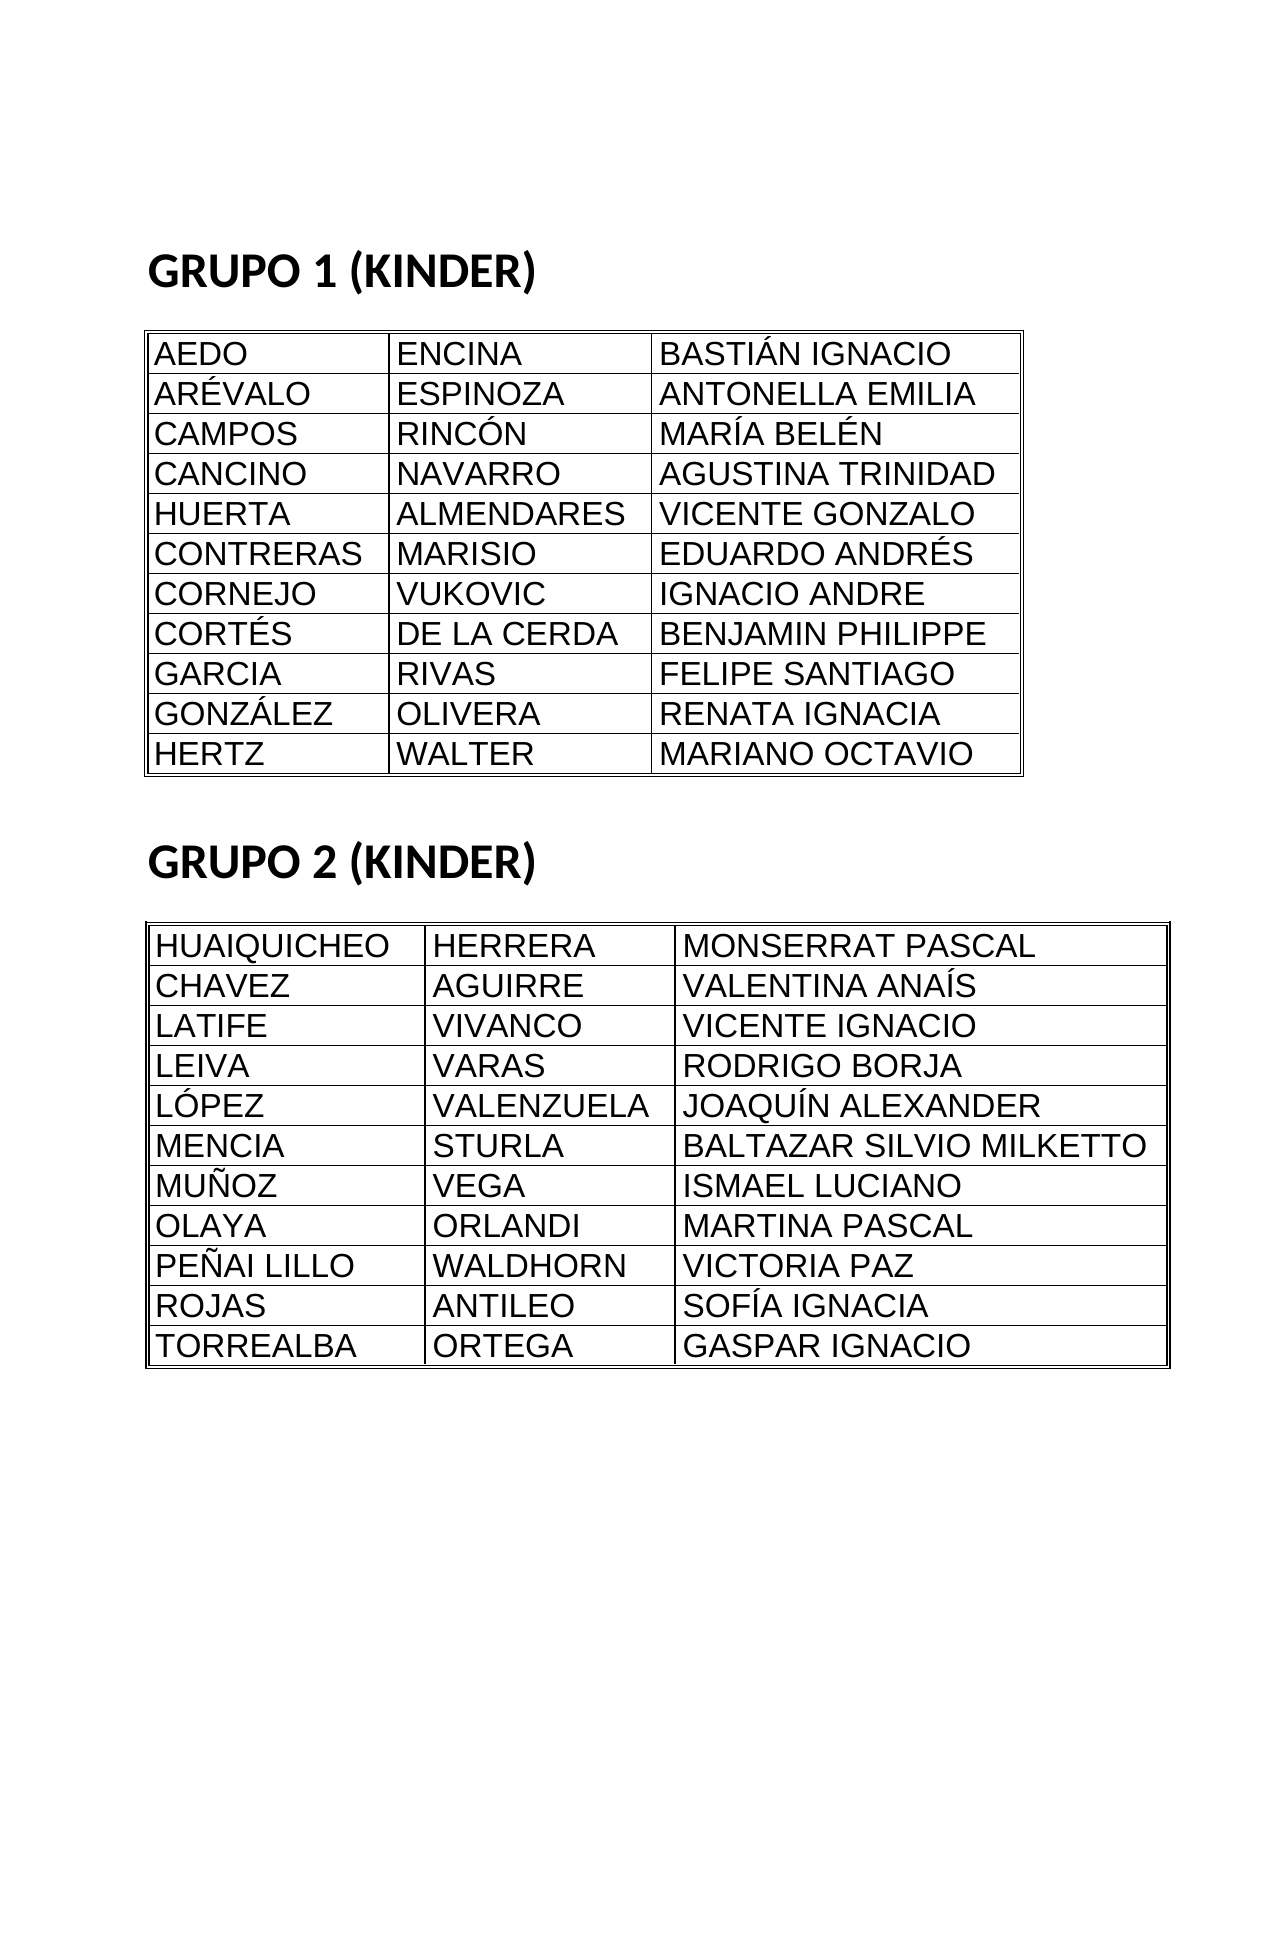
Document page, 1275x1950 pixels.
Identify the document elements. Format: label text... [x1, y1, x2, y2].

table_cell CORTÉS [149, 614, 388, 653]
table_cell VICENTE IGNACIO [676, 1006, 1166, 1044]
table_cell TORREALBA [150, 1326, 424, 1364]
table_cell CORNEJO [149, 574, 388, 613]
table_cell ESPINOZA [390, 374, 651, 413]
table_cell VICENTE GONZALO [652, 493, 1020, 533]
table_cell OLAYA [150, 1206, 424, 1244]
table_cell HUERTA [149, 494, 388, 533]
table_cell PEÑAI LILLO [150, 1246, 424, 1284]
table_cell RIVAS [390, 654, 651, 693]
table_cell BENJAMIN PHILIPPE [652, 613, 1020, 653]
table_cell ORTEGA [426, 1326, 674, 1364]
table_cell RINCÓN [390, 414, 651, 453]
table_header BASTIÁN IGNACIO [652, 334, 1020, 373]
table_cell MARIANO OCTAVIO [652, 733, 1020, 773]
table_cell LÓPEZ [150, 1086, 424, 1124]
table_cell NAVARRO [390, 454, 651, 493]
table_cell EDUARDO ANDRÉS [652, 533, 1020, 573]
table_cell ROJAS [150, 1286, 424, 1324]
table_cell HERTZ [149, 734, 388, 773]
table_cell IGNACIO ANDRE [652, 573, 1020, 613]
table_cell ALMENDARES [390, 494, 651, 533]
table_cell BALTAZAR SILVIO MILKETTO [676, 1126, 1166, 1164]
table_cell VARAS [426, 1046, 674, 1084]
table_header MONSERRAT PASCAL [676, 926, 1166, 964]
table_cell VALENTINA ANAÍS [676, 966, 1166, 1004]
table_cell RENATA IGNACIA [652, 693, 1020, 733]
table_cell VUKOVIC [390, 574, 651, 613]
table_cell LEIVA [150, 1046, 424, 1084]
table_cell STURLA [426, 1126, 674, 1164]
table_cell DE LA CERDA [390, 614, 651, 653]
table_cell ARÉVALO [149, 374, 388, 413]
table_header AEDO [149, 334, 388, 373]
table_cell CAMPOS [149, 414, 388, 453]
table_cell JOAQUÍN ALEXANDER [676, 1086, 1166, 1124]
table_cell GONZÁLEZ [149, 694, 388, 733]
table_cell CANCINO [149, 454, 388, 493]
table_cell AGUSTINA TRINIDAD [652, 453, 1020, 493]
table_cell ANTILEO [426, 1286, 674, 1324]
table_cell WALTER [390, 734, 651, 773]
text GRUPO 1 (KINDER) [148, 239, 1137, 300]
table_cell WALDHORN [426, 1246, 674, 1284]
table_cell MENCIA [150, 1126, 424, 1164]
table_cell MUÑOZ [150, 1166, 424, 1204]
table_cell RODRIGO BORJA [676, 1046, 1166, 1084]
table_cell AGUIRRE [426, 966, 674, 1004]
table_header ENCINA [390, 334, 651, 373]
table_cell CONTRERAS [149, 534, 388, 573]
table_cell MARISIO [390, 534, 651, 573]
table_cell VEGA [426, 1166, 674, 1204]
table_cell SOFÍA IGNACIA [676, 1286, 1166, 1324]
table_cell VICTORIA PAZ [676, 1246, 1166, 1284]
table_header HERRERA [426, 926, 674, 964]
table_cell LATIFE [150, 1006, 424, 1044]
table_cell VALENZUELA [426, 1086, 674, 1124]
table_cell GASPAR IGNACIO [676, 1326, 1166, 1364]
table_cell ANTONELLA EMILIA [652, 373, 1020, 413]
table_cell ORLANDI [426, 1206, 674, 1244]
table_cell MARTINA PASCAL [676, 1206, 1166, 1244]
table_cell ISMAEL LUCIANO [676, 1166, 1166, 1204]
table_cell CHAVEZ [150, 966, 424, 1004]
table_cell OLIVERA [390, 694, 651, 733]
table_cell GARCIA [149, 654, 388, 693]
table_cell VIVANCO [426, 1006, 674, 1044]
table_cell FELIPE SANTIAGO [652, 653, 1020, 693]
table_cell MARÍA BELÉN [652, 413, 1020, 453]
text GRUPO 2 (KINDER) [148, 830, 1137, 891]
table_header HUAIQUICHEO [150, 926, 424, 964]
